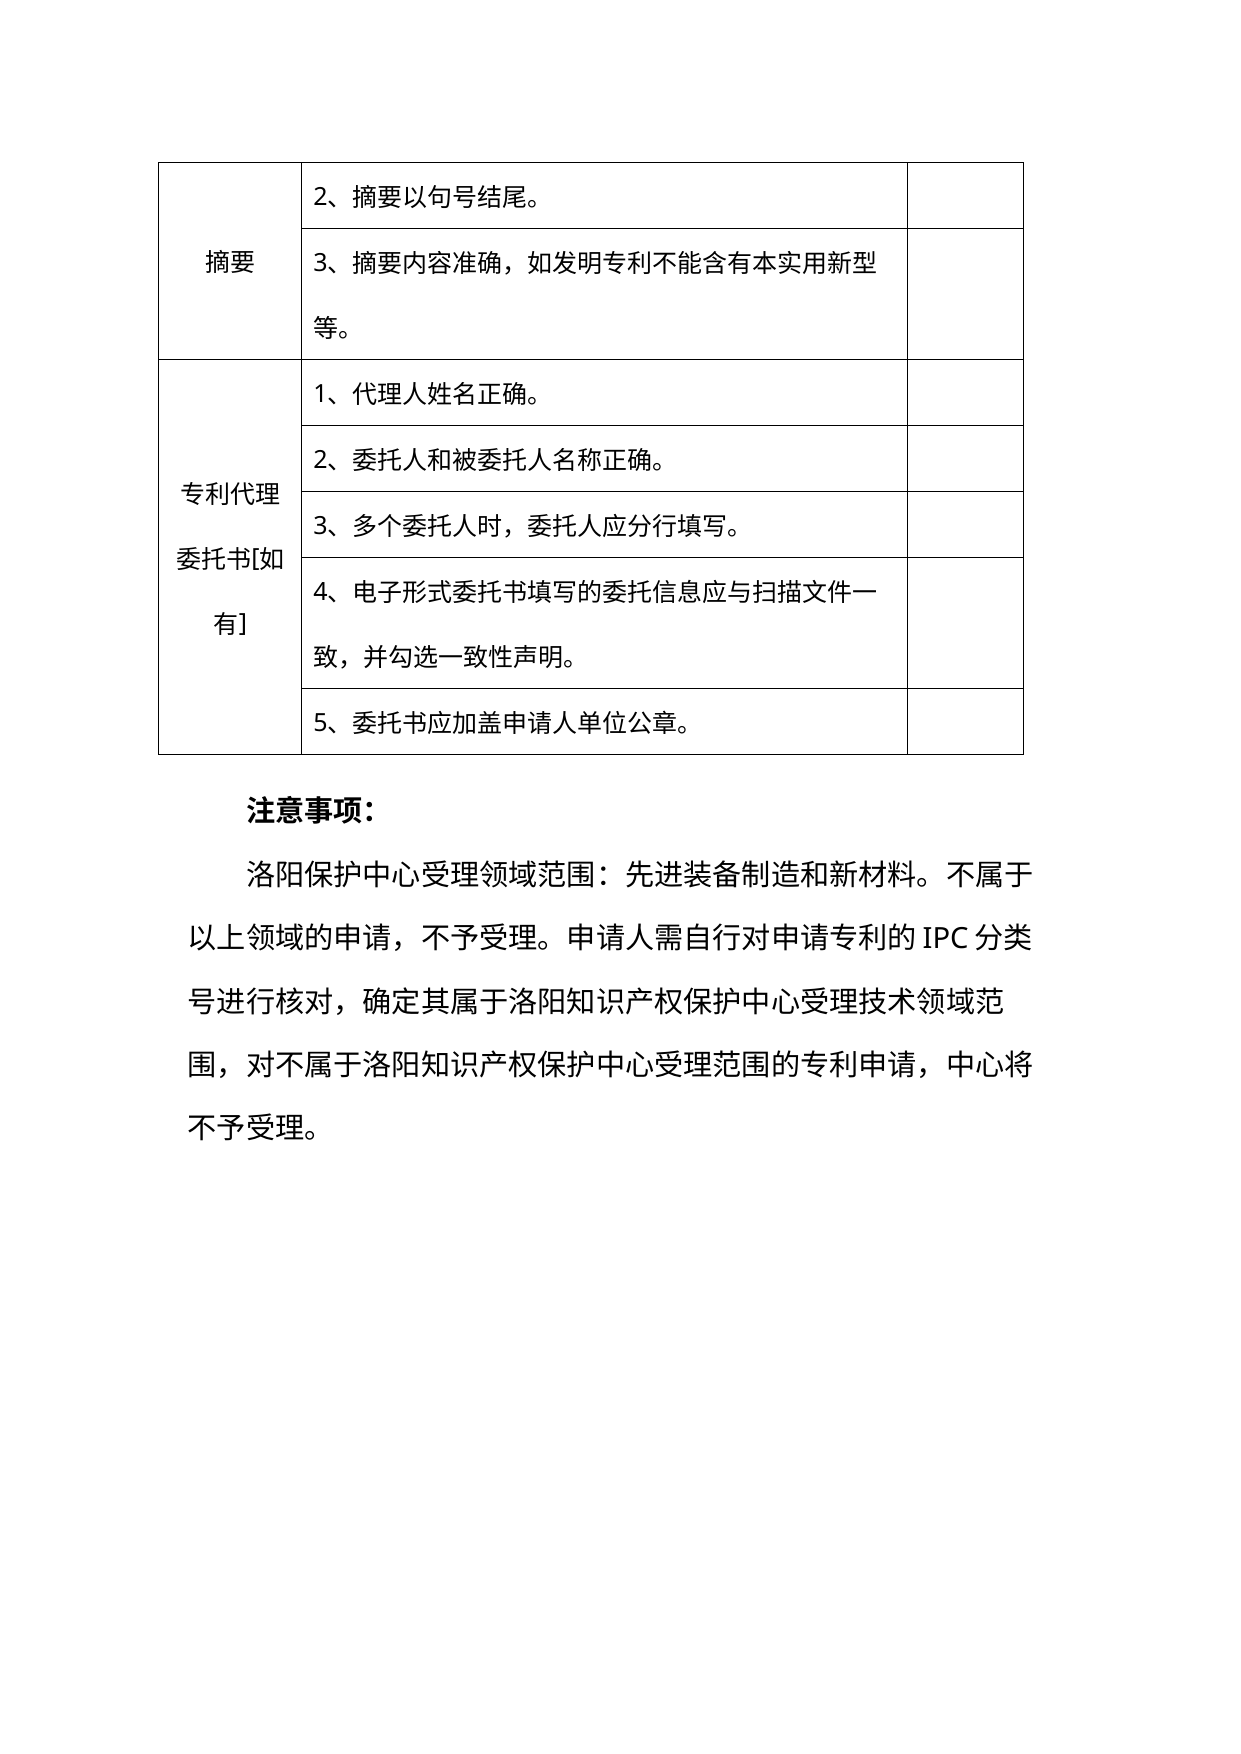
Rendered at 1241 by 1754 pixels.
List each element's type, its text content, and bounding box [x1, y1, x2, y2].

table_cell [908, 360, 1023, 425]
table_cell [908, 426, 1023, 491]
table_cell [908, 229, 1023, 359]
table_cell 专利代理委托书[如有] [159, 360, 301, 754]
table_cell [908, 689, 1023, 754]
text 注意事项： [187, 788, 1053, 830]
table_cell 2、摘要以句号结尾。 [302, 163, 907, 228]
table_cell [908, 492, 1023, 557]
table_cell 5、委托书应加盖申请人单位公章。 [302, 689, 907, 754]
text 洛阳保护中心受理领域范围：先进装备制造和新材料。不属于以上领域的申请，不予受理。申请人需自行对申请专利的IPC分类号进行核对，确定其属于洛阳知识产权保护中心受理技术领域范围，对不属于洛阳知识产权保护中心受理范围的专利申请，中心将不予受理。 [187, 851, 1053, 1147]
table_cell 3、摘要内容准确，如发明专利不能含有本实用新型等。 [302, 229, 907, 359]
table_cell 4、电子形式委托书填写的委托信息应与扫描文件一致，并勾选一致性声明。 [302, 558, 907, 688]
table_cell [908, 558, 1023, 688]
table_cell 说明书 摘要 [159, 163, 301, 359]
table_cell 1、代理人姓名正确。 [302, 360, 907, 425]
table_cell 3、多个委托人时，委托人应分行填写。 [302, 492, 907, 557]
table_cell [908, 163, 1023, 228]
table_cell 2、委托人和被委托人名称正确。 [302, 426, 907, 491]
